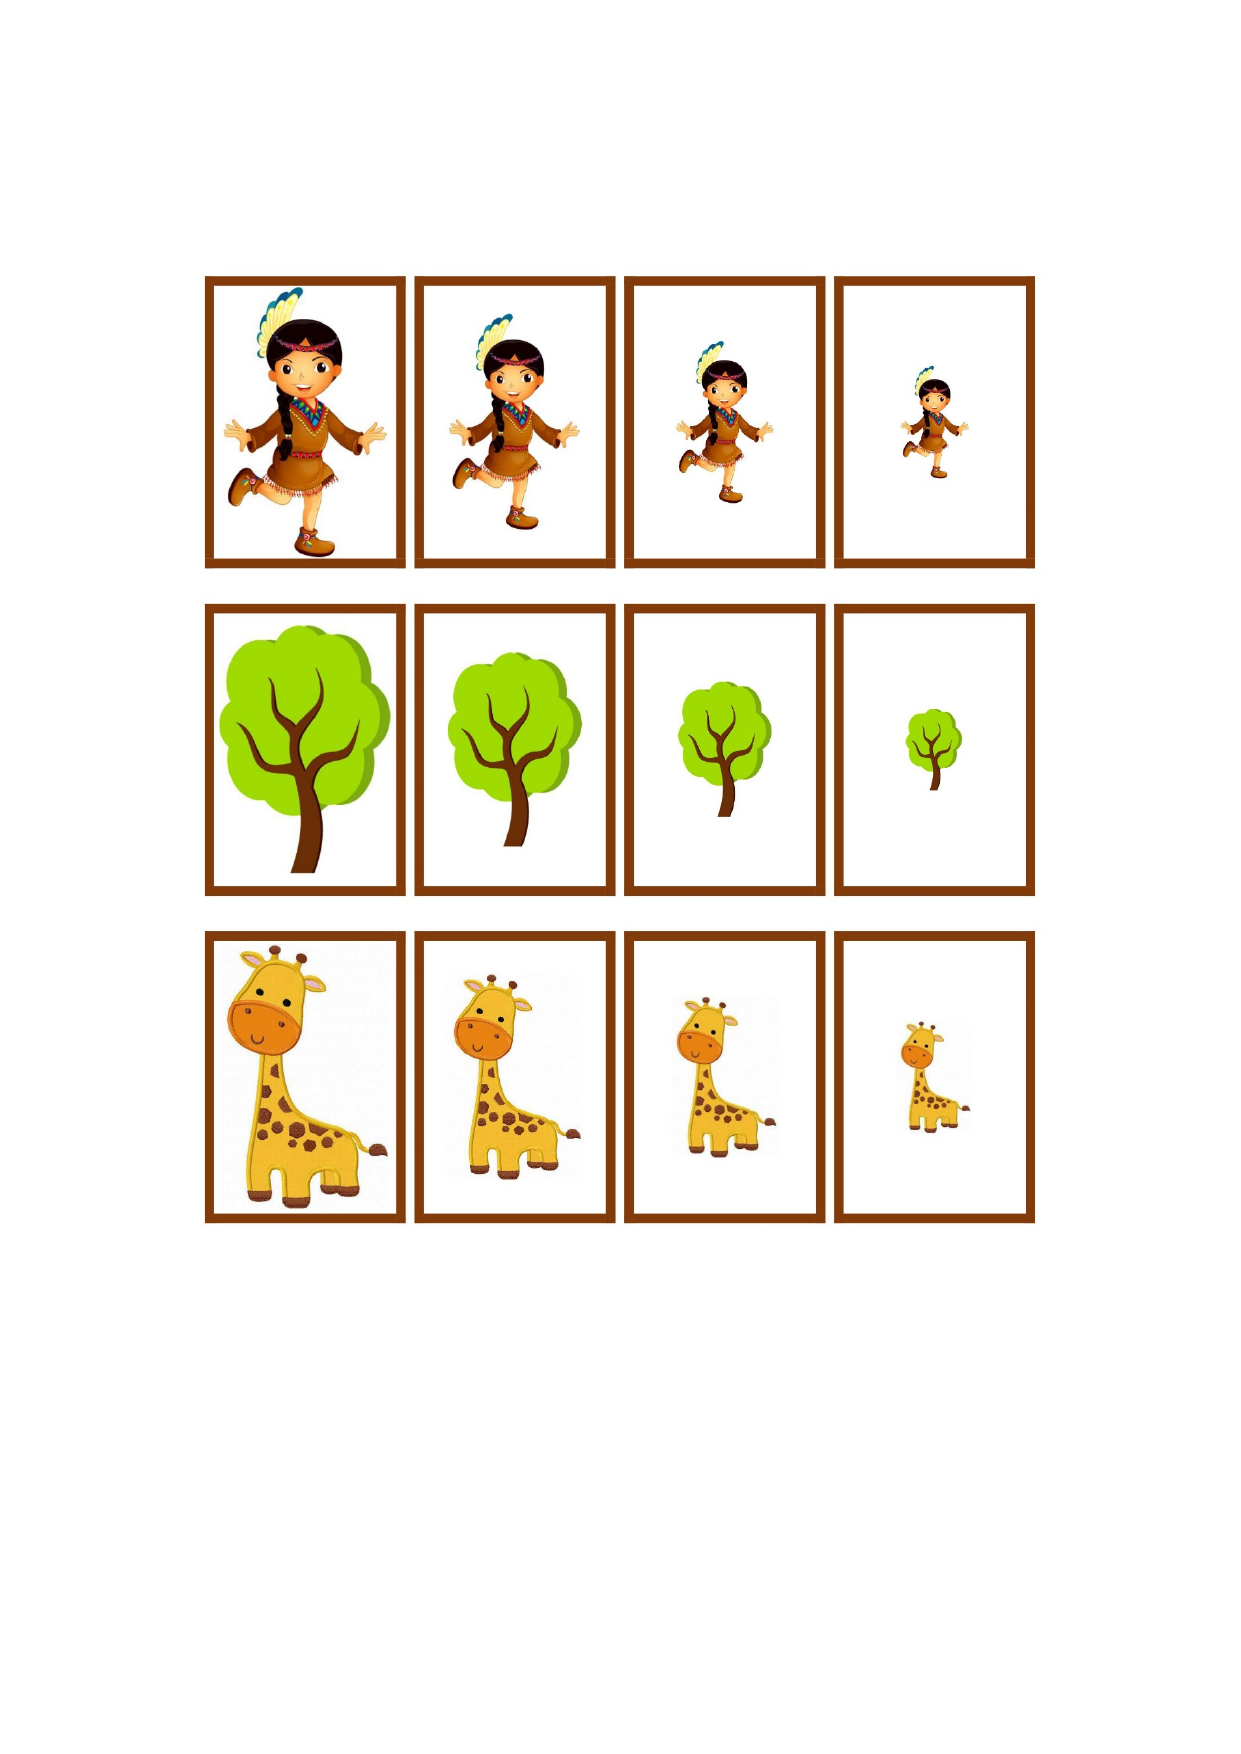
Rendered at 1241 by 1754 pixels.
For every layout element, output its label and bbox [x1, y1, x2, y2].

picture [147, 147, 1093, 1486]
